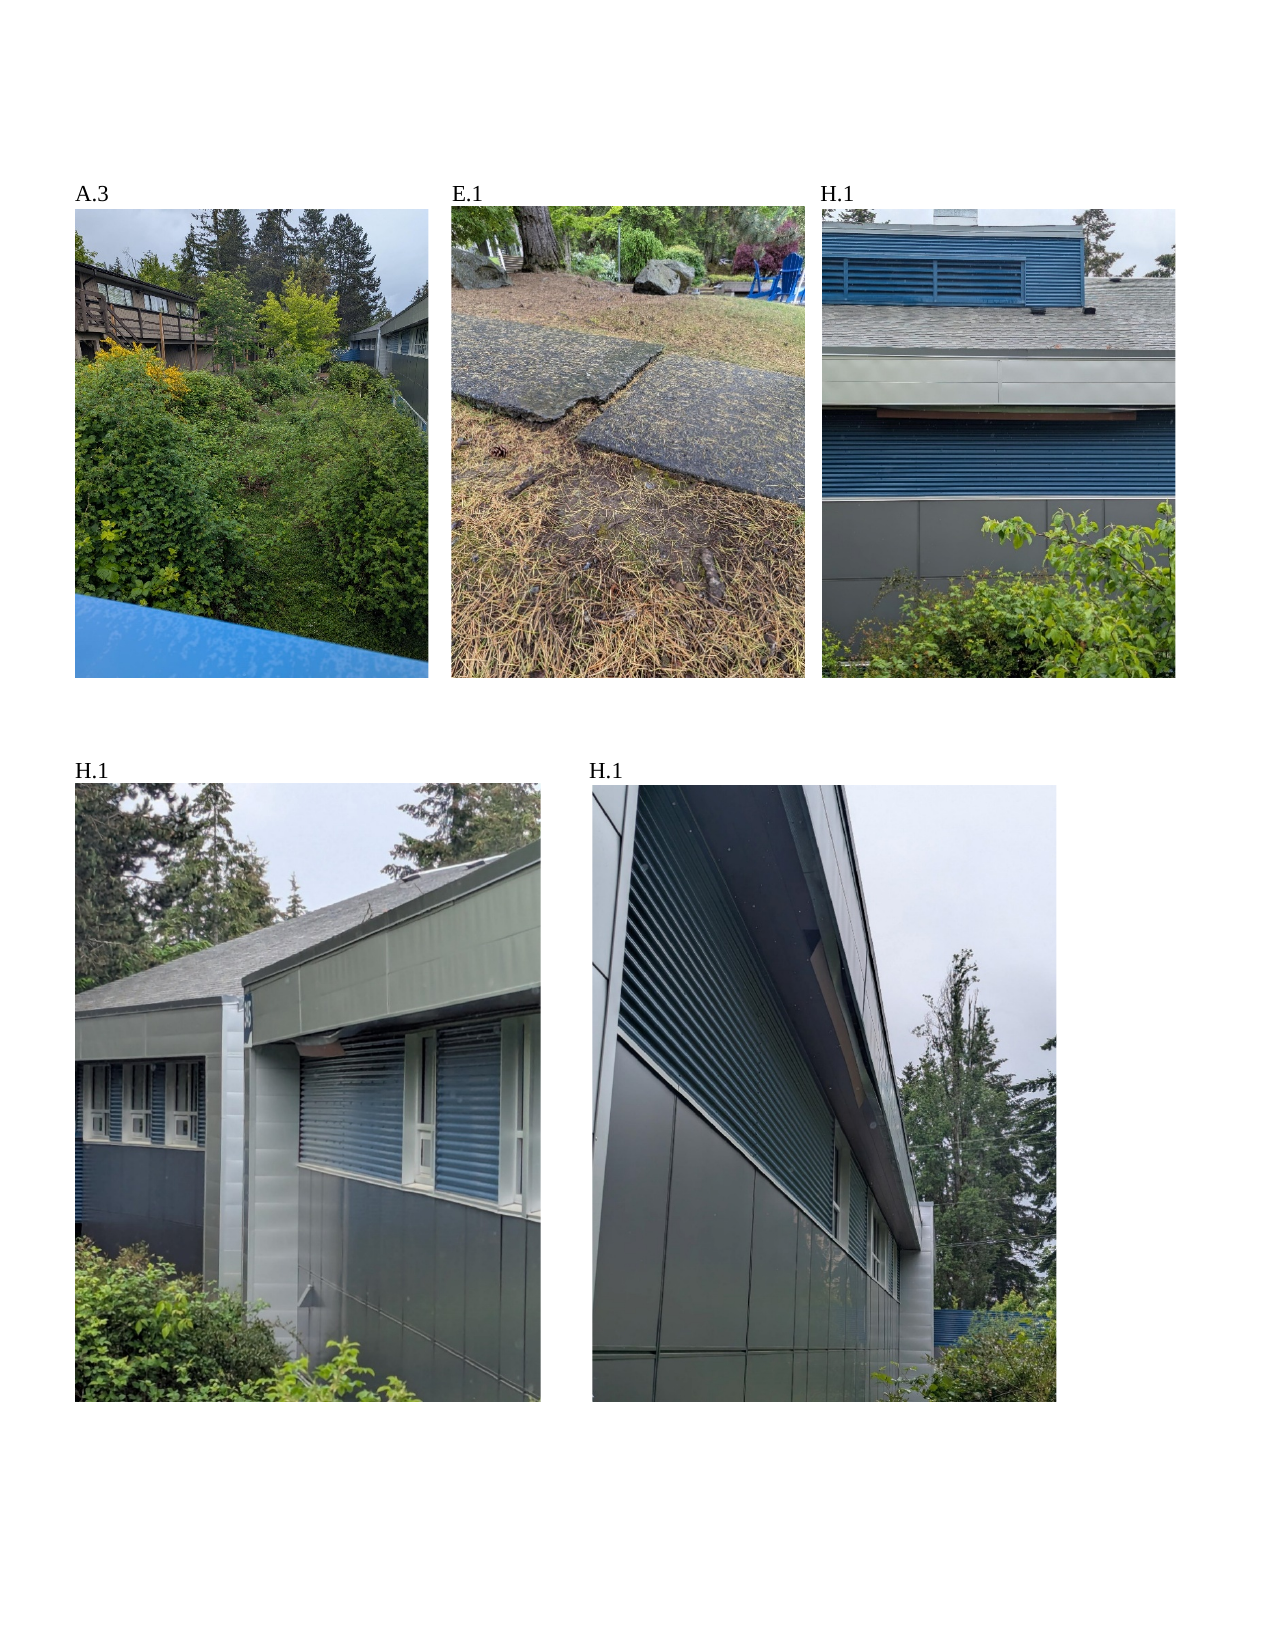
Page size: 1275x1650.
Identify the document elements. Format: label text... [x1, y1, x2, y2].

picture [451, 206, 805, 678]
picture [592, 785, 1057, 1402]
text H.1 H.1 [75, 757, 1200, 783]
picture [75, 783, 541, 1402]
picture [75, 209, 429, 678]
picture [822, 209, 1176, 678]
text A.3 E.1 H.1 [75, 180, 1200, 207]
